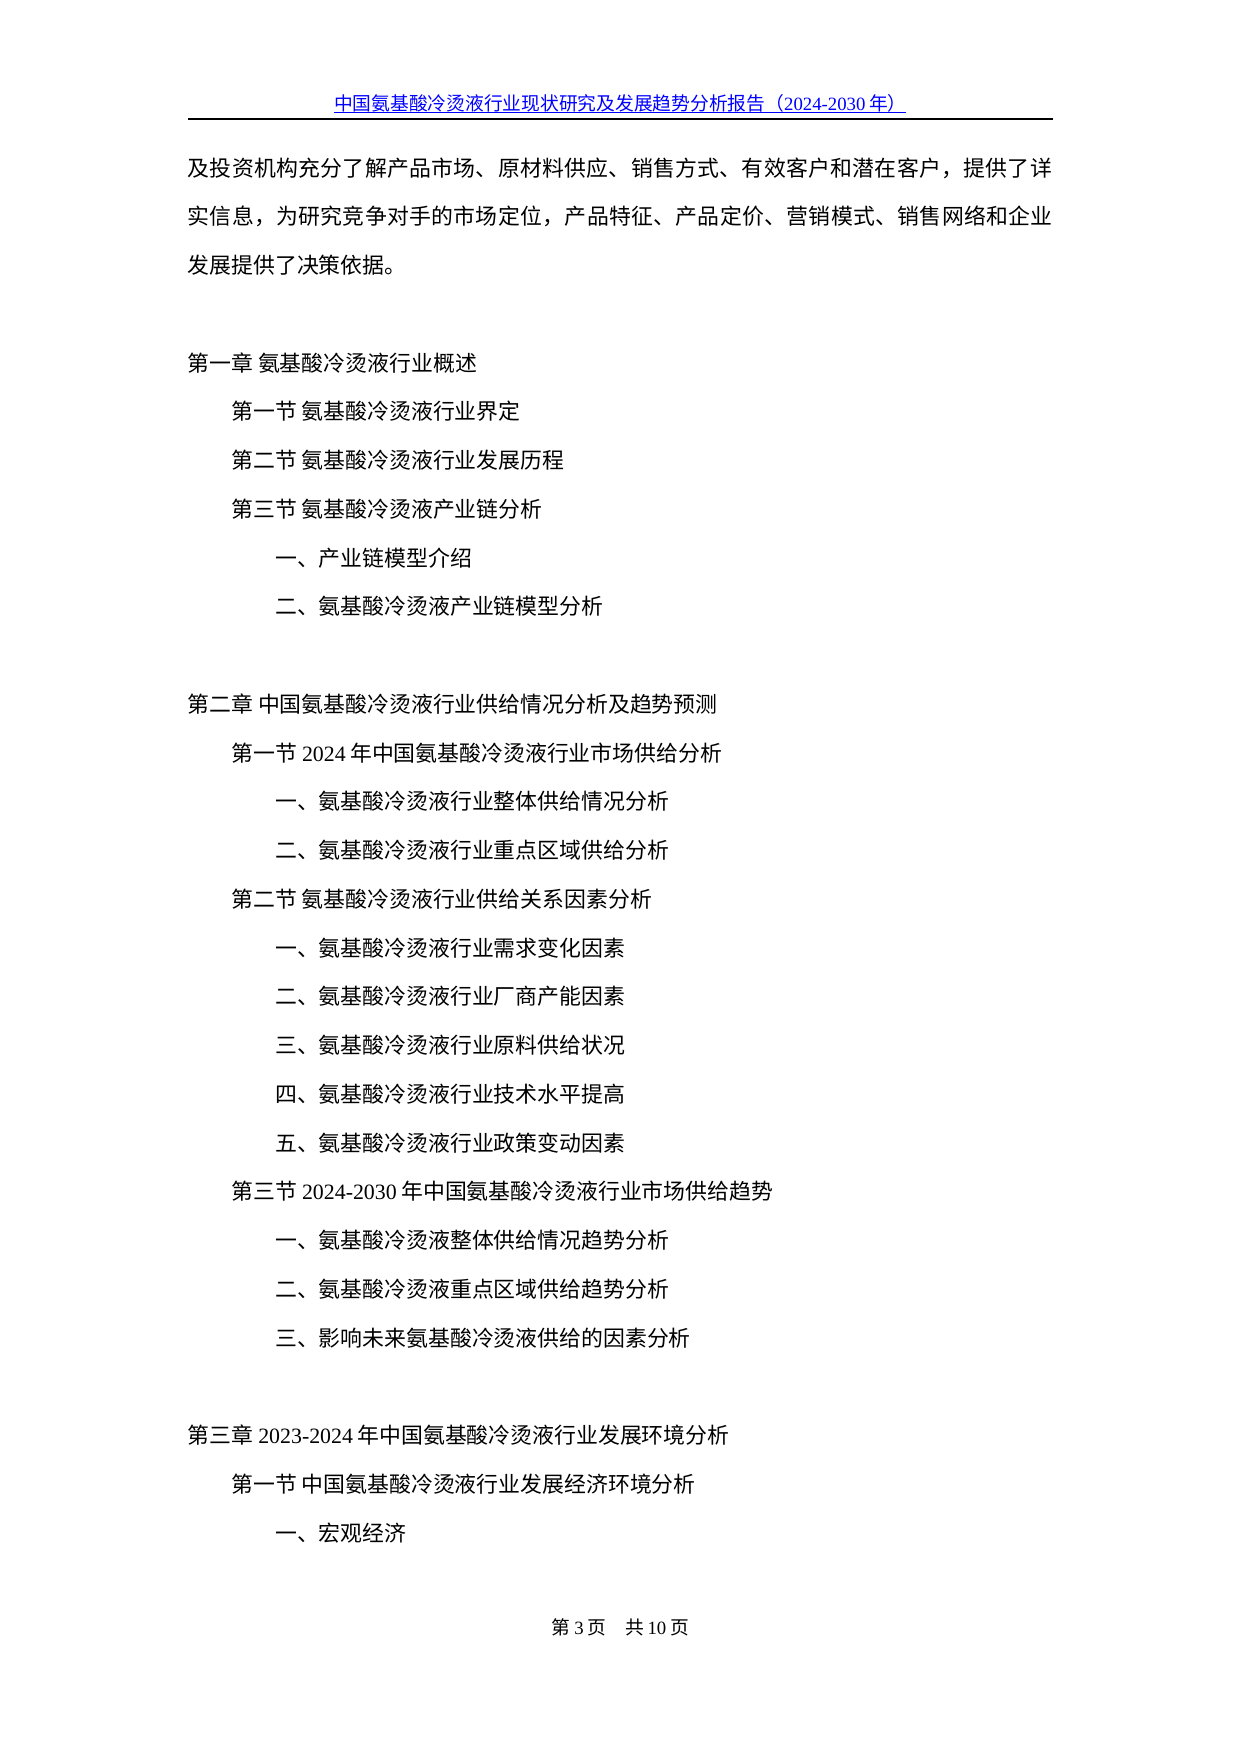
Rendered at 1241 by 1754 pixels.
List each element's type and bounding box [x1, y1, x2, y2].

text [187, 150, 1053, 1548]
